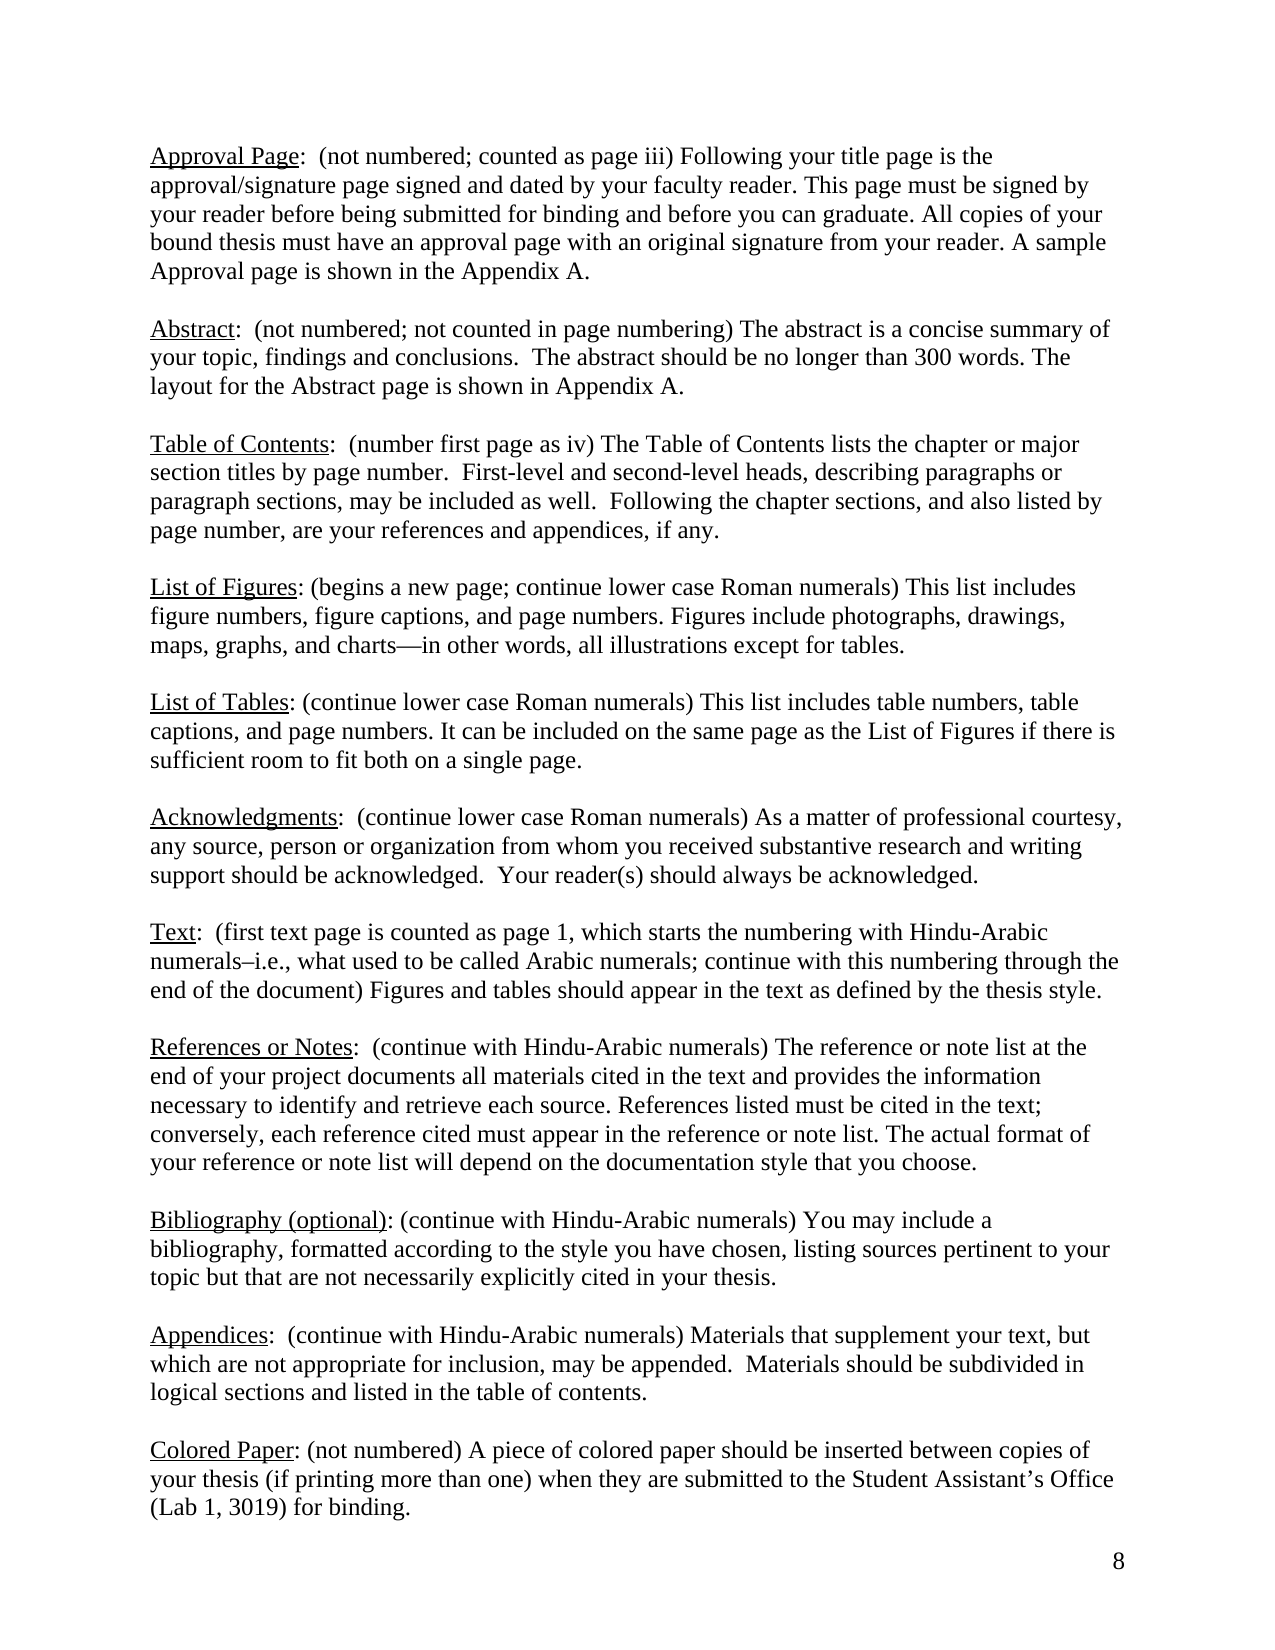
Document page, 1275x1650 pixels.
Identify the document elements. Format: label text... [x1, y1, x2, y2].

subtitle Acknowledgments: (continue lower case Roman numerals) As a matter of professional courtesy, any source, person or organization from whom you received substantive research and writing support should be acknowledged. Your reader(s) should always be acknowledged. [150, 802, 1125, 889]
text Bibliography (optional): (continue with Hindu-Arabic numerals) You may include a bibliography, formatted according to the style you have chosen, listing sources pertinent to your topic but that are not necessarily explicitly cited in your thesis. [150, 1205, 1125, 1291]
subtitle Approval Page: (not numbered; counted as page iii) Following your title page is the approval/signature page signed and dated by your faculty reader. This page must be signed by your reader before being submitted for binding and before you can graduate. All copies of your bound thesis must have an approval page with an original signature from your reader. A sample Approval page is shown in the Appendix A. [150, 141, 1125, 285]
subtitle List of Figures: (begins a new page; continue lower case Roman numerals) This list includes figure numbers, figure captions, and page numbers. Figures include photographs, drawings, maps, graphs, and charts—in other words, all illustrations except for tables. [150, 572, 1125, 659]
subtitle Abstract: (not numbered; not counted in page numbering) The abstract is a concise summary of your topic, findings and conclusions. The abstract should be no longer than 300 words. The layout for the Abstract page is shown in Appendix A. [150, 314, 1125, 400]
text List of Tables: (continue lower case Roman numerals) This list includes table numbers, table captions, and page numbers. It can be included on the same page as the List of Figures if there is sufficient room to fit both on a single page. [150, 687, 1125, 774]
subtitle References or Notes: (continue with Hindu-Arabic numerals) The reference or note list at the end of your project documents all materials cited in the text and provides the information necessary to identify and retrieve each source. References listed must be cited in the text; conversely, each reference cited must appear in the reference or note list. The actual format of your reference or note list will depend on the documentation style that you choose. [150, 1032, 1125, 1176]
text Table of Contents: (number first page as iv) The Table of Contents lists the chapter or major section titles by page number. First-level and second-level heads, describing paragraphs or paragraph sections, may be included as well. Following the chapter sections, and also listed by page number, are your references and appendices, if any. [150, 429, 1125, 544]
subtitle Appendices: (continue with Hindu-Arabic numerals) Materials that supplement your text, but which are not appropriate for inclusion, may be appended. Materials should be subdivided in logical sections and listed in the table of contents. [150, 1320, 1125, 1406]
subtitle Text: (first text page is counted as page 1, which starts the numbering with Hindu-Arabic numerals–i.e., what used to be called Arabic numerals; continue with this numbering through the end of the document) Figures and tables should appear in the text as defined by the thesis style. [150, 917, 1125, 1004]
text Colored Paper: (not numbered) A piece of colored paper should be inserted between copies of your thesis (if printing more than one) when they are submitted to the Student Assistant’s Office (Lab 1, 3019) for binding. [150, 1435, 1125, 1521]
